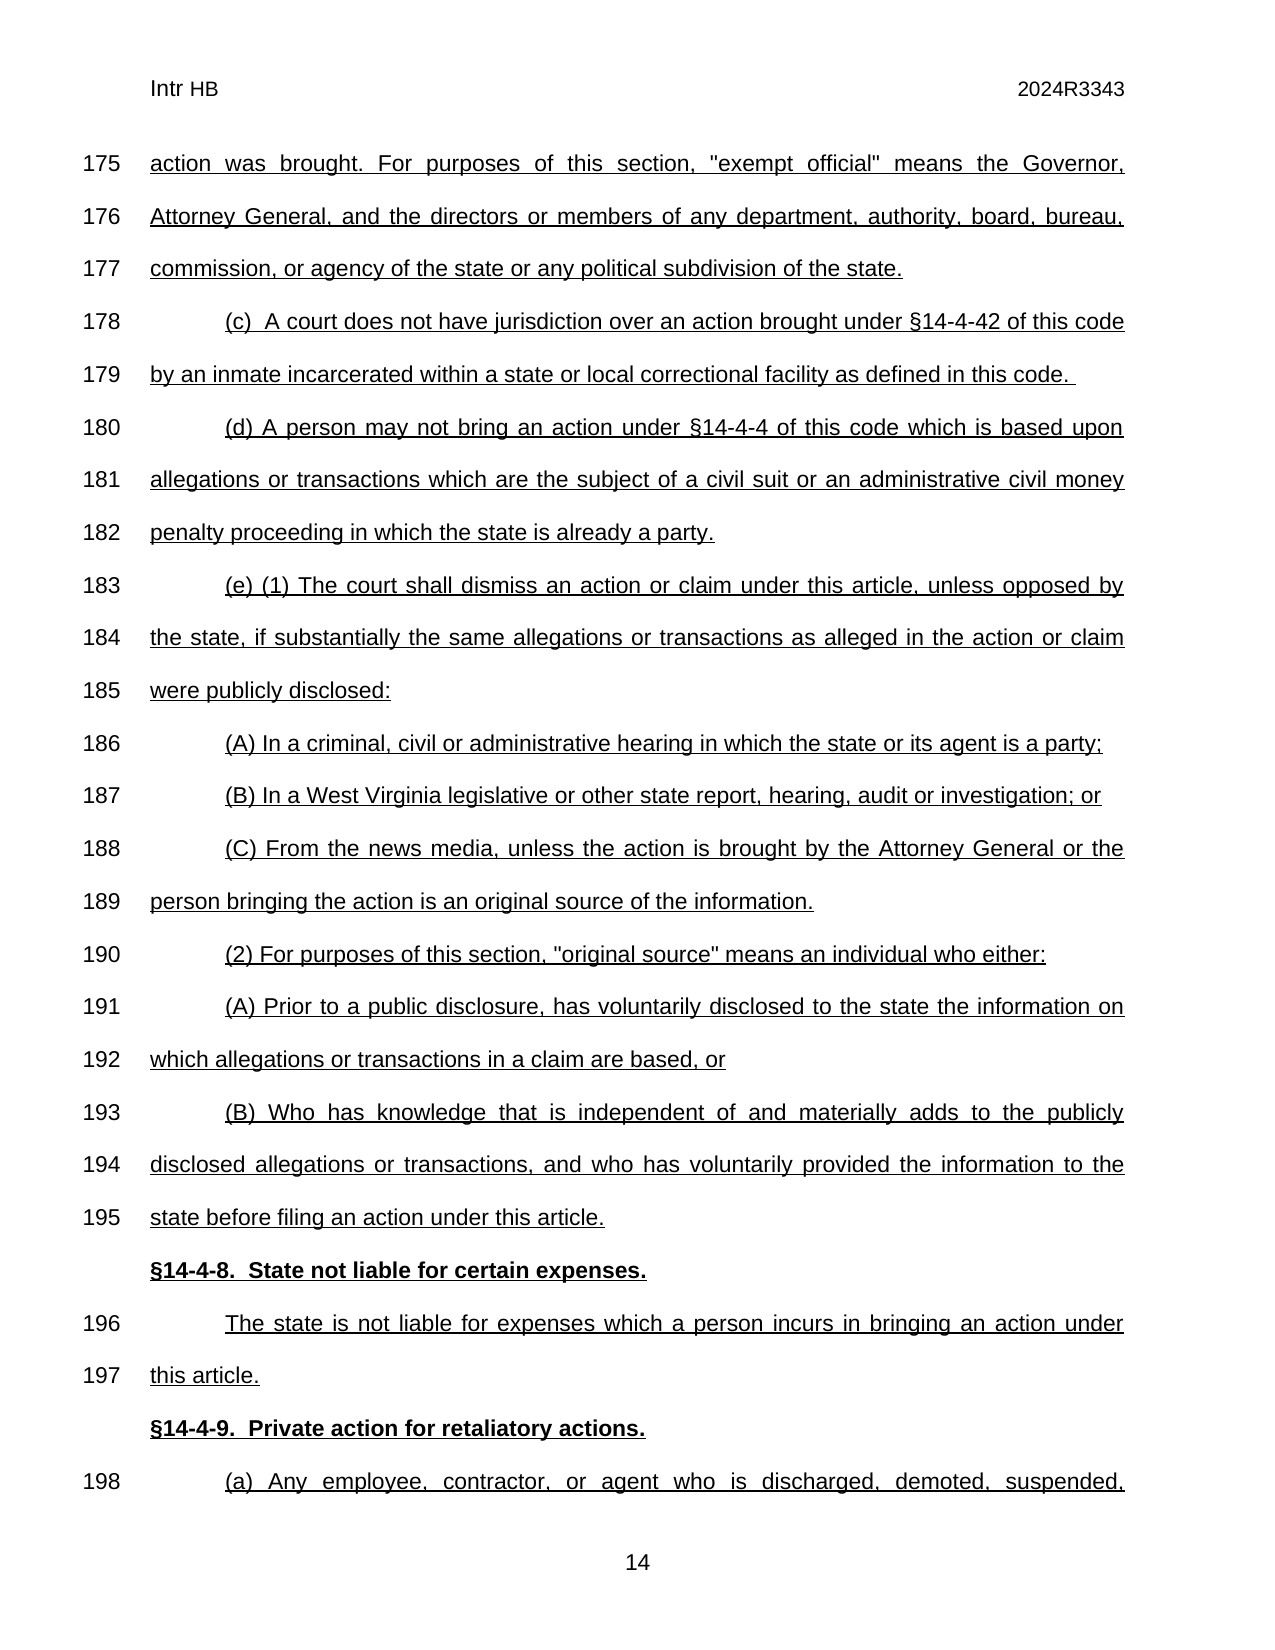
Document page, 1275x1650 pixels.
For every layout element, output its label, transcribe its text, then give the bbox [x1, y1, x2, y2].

text (B) Who has knowledge that is independent of and materially adds to the publicly disclosed allegations or transactions, and who has voluntarily provided the information to the state before filing an action under this article. [150, 1175, 1125, 1231]
subtitle §14-4-9. Private action for retaliatory actions. [150, 1415, 1125, 1441]
text (d) A person may not bring an action under §14-4-4 of this code which is based upon allegations or transactions which are the subject of a civil suit or an administrative civil money penalty proceeding in which the state is already a party. [150, 413, 1125, 489]
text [150, 150, 1125, 173]
text (2) For purposes of this section, "original source" means an individual who either: [150, 941, 1125, 967]
text (A) Prior to a public disclosure, has voluntarily disclosed to the state the information on which allegations or transactions in a claim are based, or [150, 993, 1125, 1072]
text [150, 1468, 1125, 1494]
text (d) A person may not bring an action under §14-4-4 of this code which is based upon allegations or transactions which are the subject of a civil suit or an administrative civil money penalty proceeding in which the state is already a party. [150, 490, 1125, 545]
text (e) (1) The court shall dismiss an action or claim under this article, unless opposed by the state, if substantially the same allegations or transactions as alleged in the action or claim were publicly disclosed: [150, 648, 1125, 703]
text (c) A court does not have jurisdiction over an action brought under §14-4-42 of this code by an inmate incarcerated within a state or local correctional facility as defined in this code. [150, 308, 1125, 387]
text (e) (1) The court shall dismiss an action or claim under this article, unless opposed by the state, if substantially the same allegations or transactions as alleged in the action or claim were publicly disclosed: [150, 572, 1125, 647]
text The state is not liable for expenses which a person incurs in bringing an action under this article. [150, 1309, 1125, 1389]
text (B) Who has knowledge that is independent of and materially adds to the publicly disclosed allegations or transactions, and who has voluntarily provided the information to the state before filing an action under this article. [150, 1099, 1125, 1174]
text (A) In a criminal, civil or administrative hearing in which the state or its agent is a party; [150, 730, 1125, 756]
subtitle §14-4-8. State not liable for certain expenses. [150, 1257, 1125, 1283]
text (B) In a West Virginia legislative or other state report, hearing, audit or investigation; or [150, 782, 1125, 809]
text (C) From the news media, unless the action is brought by the Attorney General or the person bringing the action is an original source of the information. [150, 835, 1125, 914]
